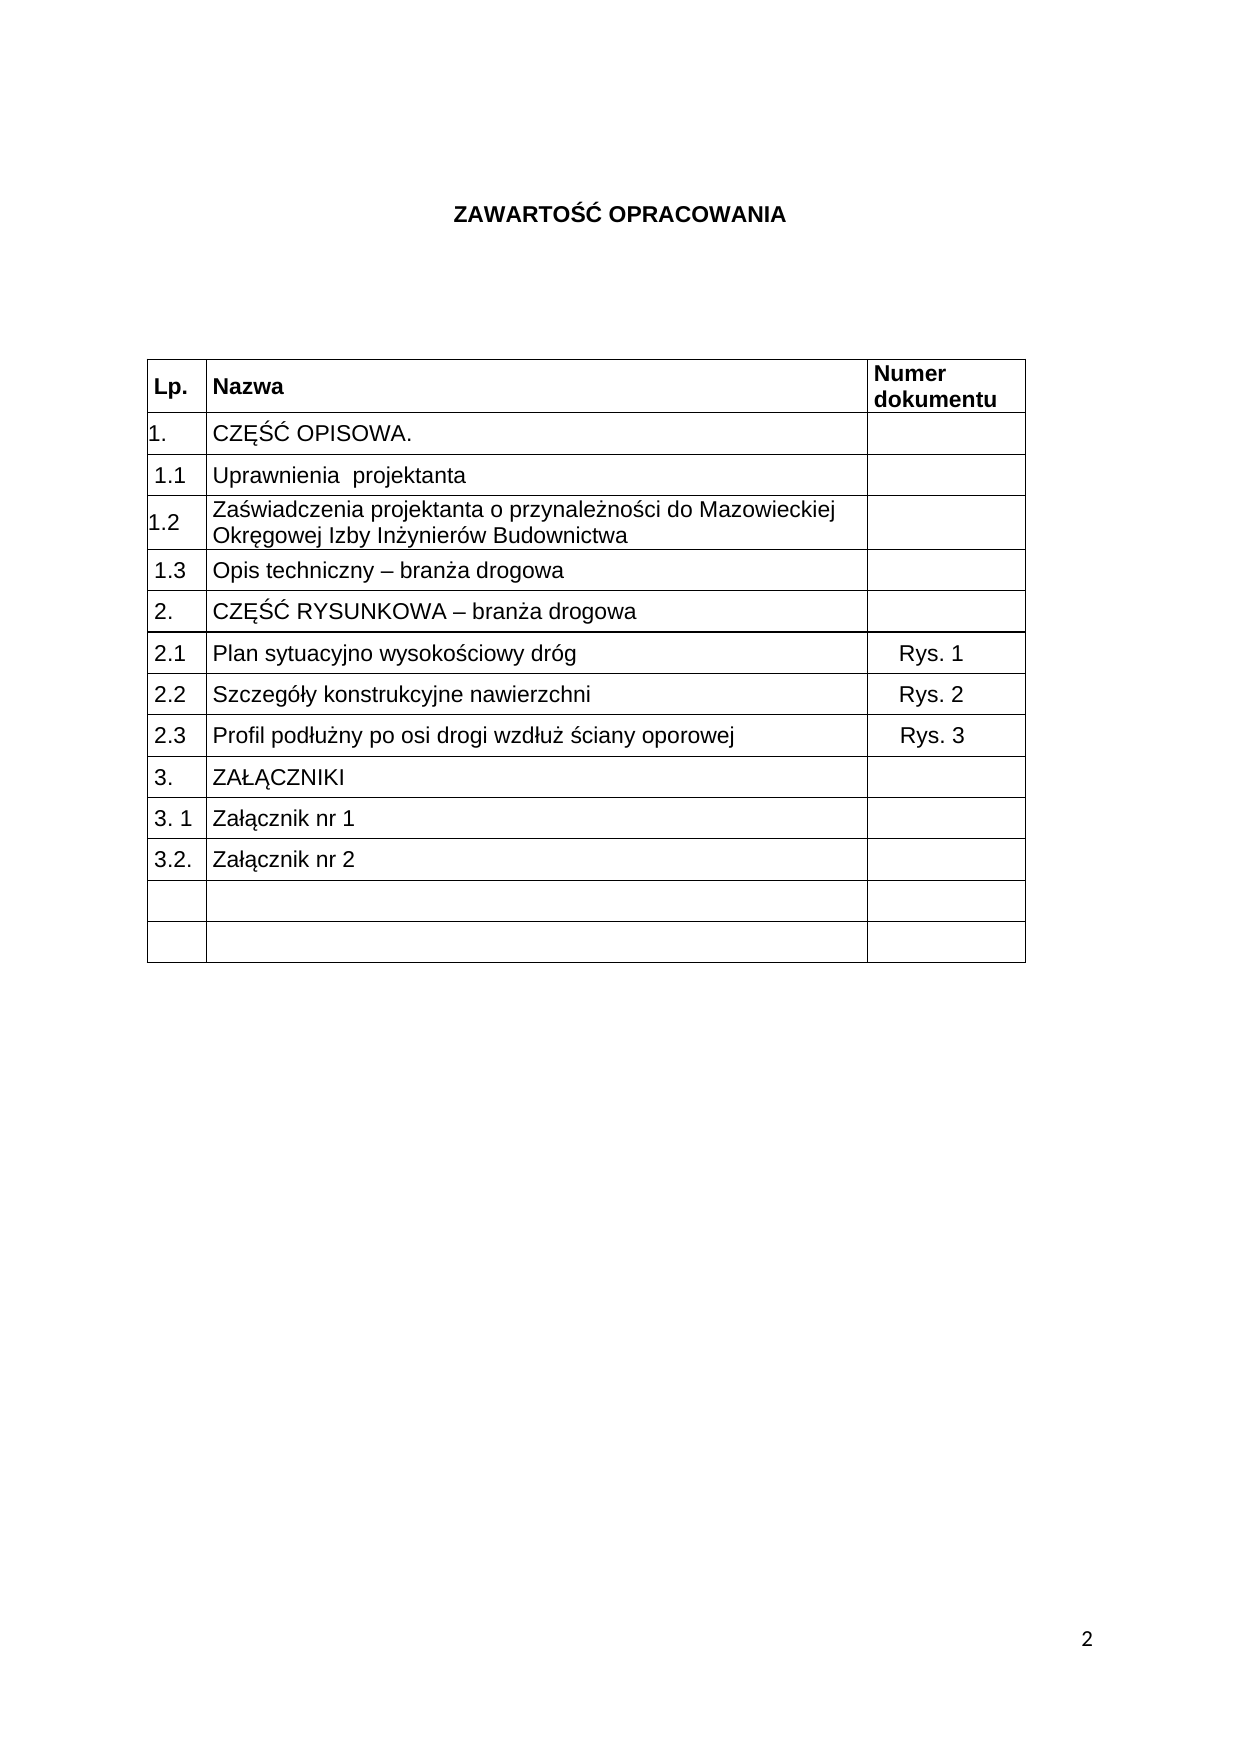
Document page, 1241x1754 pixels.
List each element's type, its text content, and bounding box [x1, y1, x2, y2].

text ZAWARTOŚĆ OPRACOWANIA [148, 201, 1093, 228]
table_cell Zaświadczenia projektanta o przynależności do Mazowieckiej Okręgowej Izby Inżynierów Budownictwa [207, 496, 867, 549]
table_cell 2.3 [148, 715, 206, 756]
table_cell [868, 550, 1025, 590]
table_cell Załącznik nr 1 [207, 798, 867, 838]
table_cell [868, 413, 1025, 454]
table_cell 3.2. [148, 839, 206, 879]
table_cell Profil podłużny po osi drogi wzdłuż ściany oporowej [207, 715, 867, 756]
table_cell CZĘŚĆ RYSUNKOWA – branża drogowa [207, 591, 867, 631]
table_cell [148, 922, 206, 962]
table_header Nazwa [207, 360, 867, 412]
table_cell Załącznik nr 2 [207, 839, 867, 879]
table_cell Opis techniczny – branża drogowa [207, 550, 867, 590]
table_cell [868, 839, 1025, 879]
table_cell [868, 591, 1025, 631]
table_cell 2.2 [148, 674, 206, 714]
table_cell [868, 757, 1025, 797]
table_cell ZAŁĄCZNIKI [207, 757, 867, 797]
table_cell Rys. 1 [868, 633, 1025, 673]
table_cell 1.2 [148, 496, 206, 549]
table_cell Uprawnienia projektanta [207, 455, 867, 495]
table_cell [868, 455, 1025, 495]
table_cell Rys. 2 [868, 674, 1025, 714]
table_cell 1. [148, 413, 206, 454]
table_cell [868, 922, 1025, 962]
table_cell 1.1 [148, 455, 206, 495]
table_cell [868, 496, 1025, 549]
table_cell CZĘŚĆ OPISOWA. [207, 413, 867, 454]
table_cell [868, 798, 1025, 838]
table_cell Plan sytuacyjno wysokościowy dróg [207, 633, 867, 673]
table_cell 3. [148, 757, 206, 797]
table_cell [207, 881, 867, 921]
table_cell 3. 1 [148, 798, 206, 838]
table_cell 2.1 [148, 633, 206, 673]
table_header Lp. [148, 360, 206, 412]
table_cell Szczegóły konstrukcyjne nawierzchni [207, 674, 867, 714]
table_cell [148, 881, 206, 921]
table_cell [207, 922, 867, 962]
table_cell [868, 881, 1025, 921]
table_cell 2. [148, 591, 206, 631]
table_cell 1.3 [148, 550, 206, 590]
table_cell Rys. 3 [868, 715, 1025, 756]
table_header Numer dokumentu [868, 360, 1025, 412]
